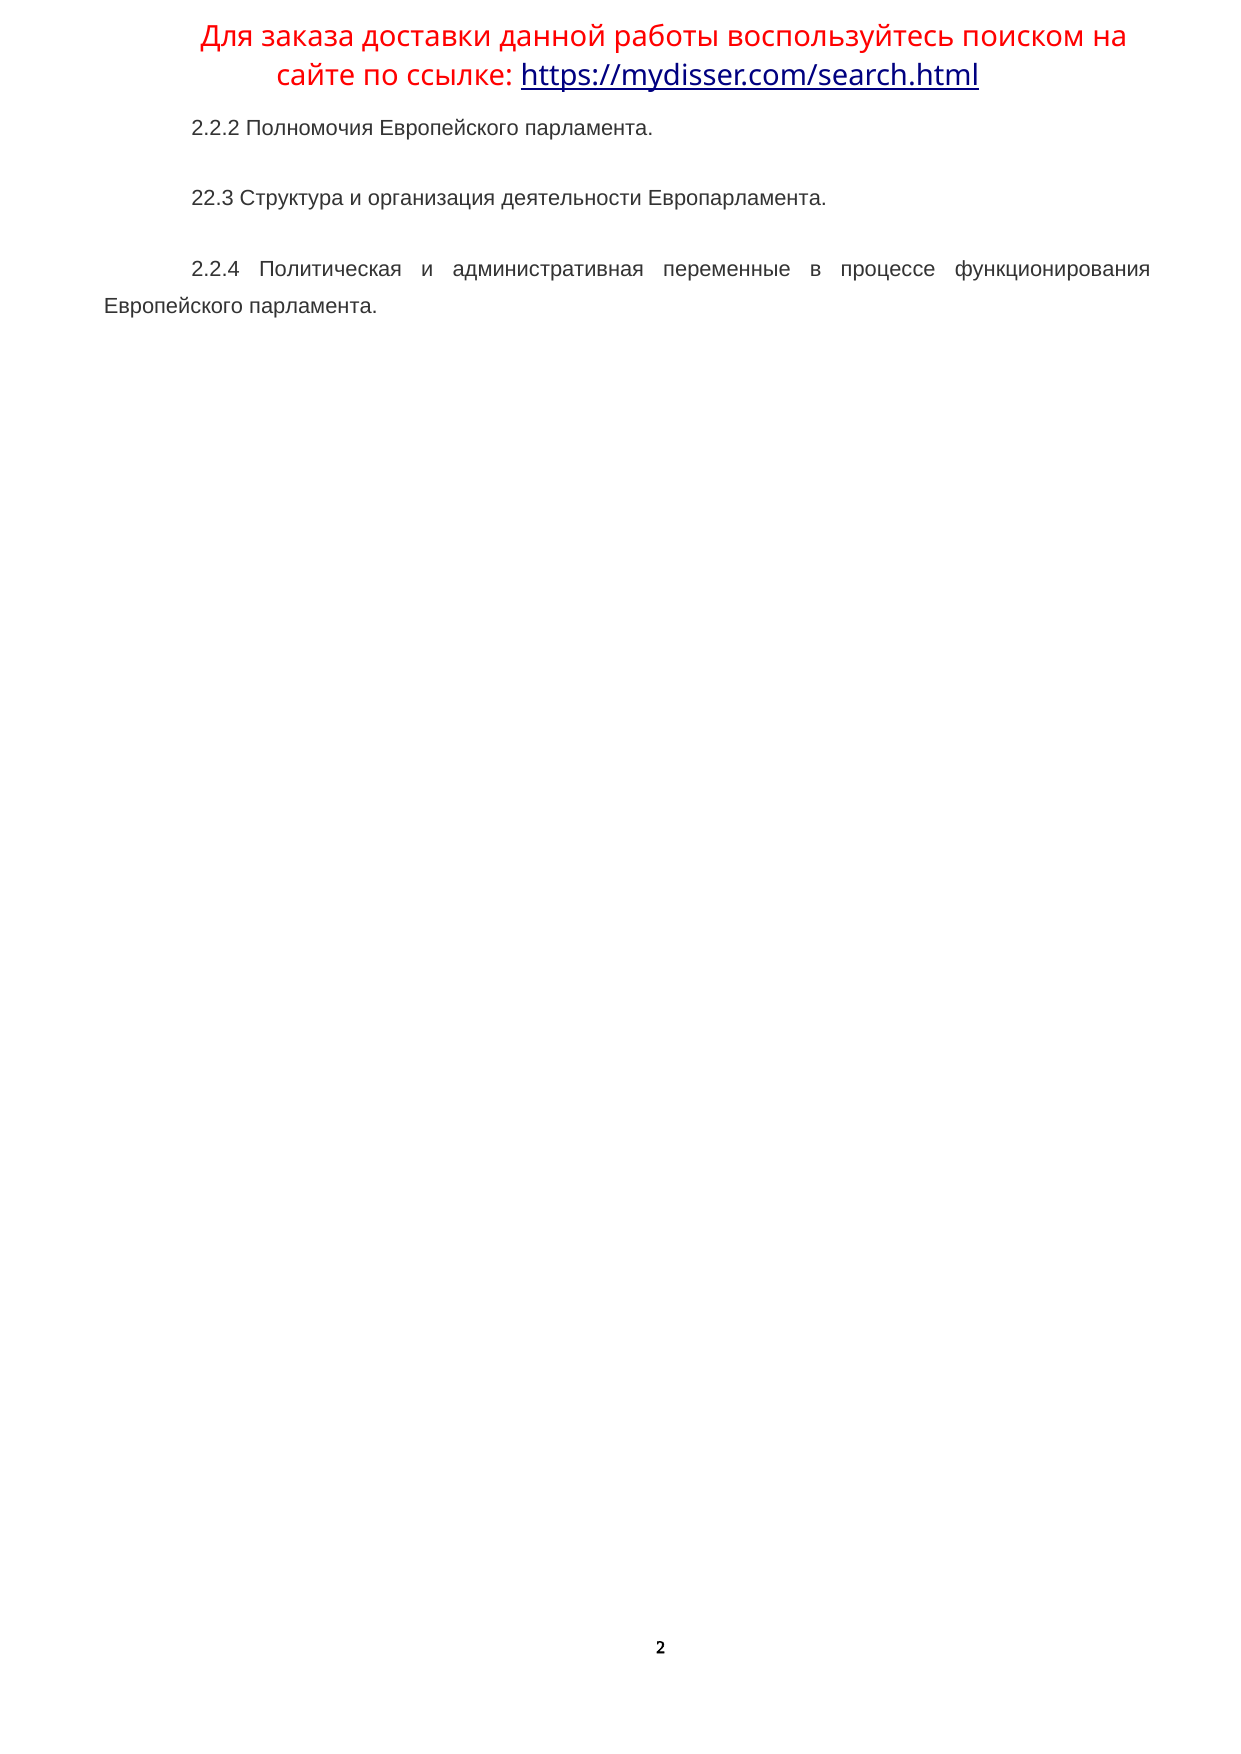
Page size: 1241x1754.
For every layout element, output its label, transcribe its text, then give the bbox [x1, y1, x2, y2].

text 2.2.4 Политическая и административная переменные в процессе функционирования Европейского парламента. [103, 256, 1152, 319]
text 22.3 Структура и организация деятельности Европарламента. [103, 185, 1152, 211]
text 2.2.2 Полномочия Европейского парламента. [103, 115, 1152, 140]
